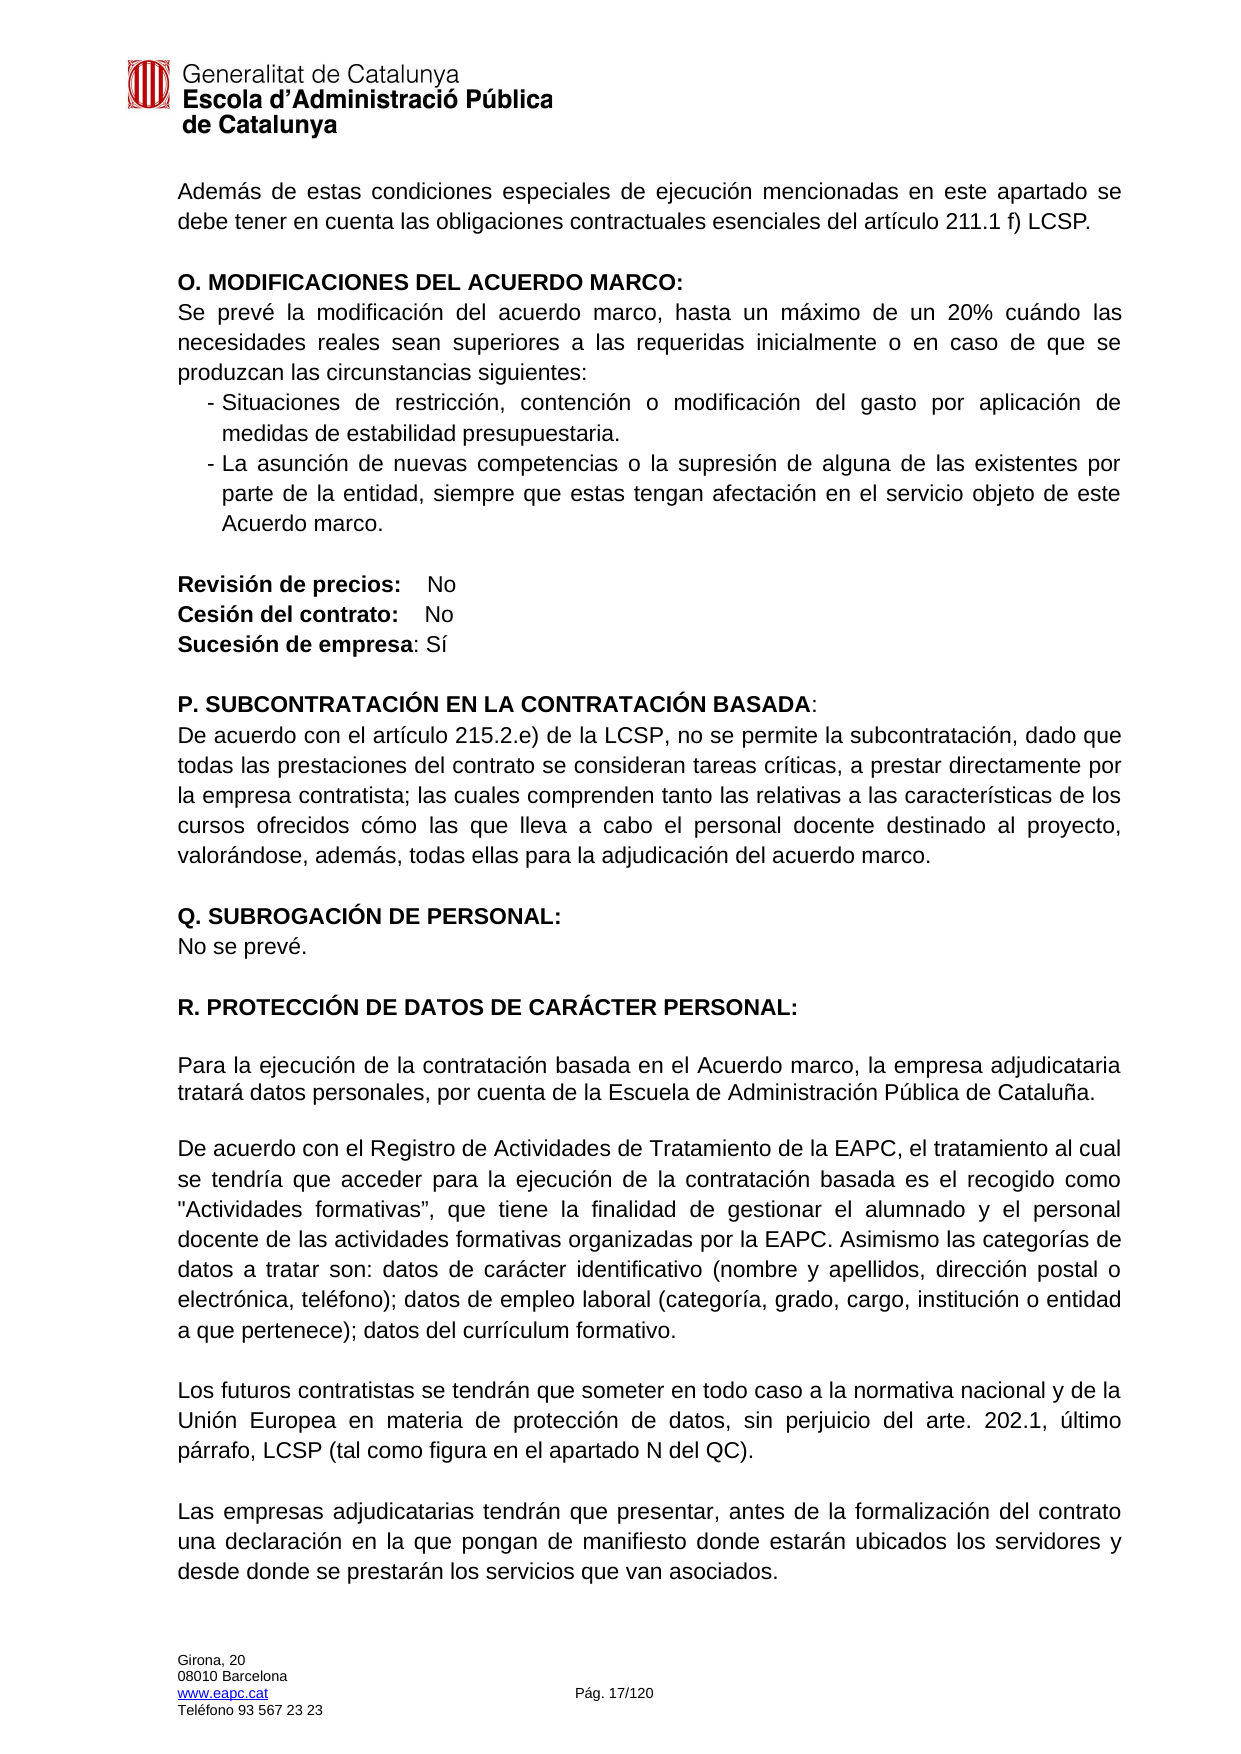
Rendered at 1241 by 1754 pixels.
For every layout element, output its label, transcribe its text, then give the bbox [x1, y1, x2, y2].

text Q. SUBROGACIÓN DE PERSONAL: [177, 903, 1122, 929]
text Los futuros contratistas se tendrán que someter en todo caso a la normativa nacional y de la Unión Europea en materia de protección de datos, sin perjuicio del arte. 202.1, último párrafo, LCSP (tal como figura en el apartado N del QC). [177, 1377, 1122, 1464]
text Para la ejecución de la contratación basada en el Acuerdo marco, la empresa adjudicataria tratará datos personales, por cuenta de la Escuela de Administración Pública de Cataluña. [177, 1052, 1122, 1105]
text Además de estas condiciones especiales de ejecución mencionadas en este apartado se debe tener en cuenta las obligaciones contractuales esenciales del artículo 211.1 f) LCSP. [177, 178, 1122, 234]
text De acuerdo con el artículo 215.2.e) de la LCSP, no se permite la subcontratación, dado que todas las prestaciones del contrato se consideran tareas críticas, a prestar directamente por<A[para|por]> la empresa contratista; las cuales comprenden tanto las relativas a las características de los cursos ofrecidos cómo<A[como|cómo]> las que lleva a cabo el personal docente destinado al proyecto, valorándose, además, todas ellas para la adjudicación del acuerdo marco. [177, 722, 1122, 869]
text No se prevé. [177, 933, 1122, 959]
text Las empresas adjudicatarias tendrán que presentar, antes de la formalización del contrato una declaración en la que pongan de manifiesto donde estarán ubicados los servidores y desde donde se prestarán los servicios que van asociados. [177, 1498, 1122, 1584]
text De acuerdo con el Registro de Actividades de Tratamiento de la EAPC, el tratamiento al cual se tendría que acceder para la ejecución de la contratación basada es el recogido como "Actividades formativas”, que tiene la finalidad de gestionar el alumnado y el personal docente de las actividades formativas organizadas por la EAPC. Asimismo las categorías de datos a tratar son: datos de carácter identificativo (nombre y apellidos, dirección postal o electrónica, teléfono); datos de empleo<A[empleo|ocupación]> laboral (categoría, grado, cargo, institución o entidad a que pertenece); datos del currículum formativo. [177, 1135, 1122, 1343]
text Sucesión de empresa: Sí [177, 631, 1122, 657]
text O. MODIFICACIONES DEL ACUERDO MARCO: [177, 268, 1122, 295]
text Revisión de precios: No [177, 571, 1122, 597]
text R. PROTECCIÓN DE DATOS DE CARÁCTER PERSONAL: [177, 993, 1122, 1020]
list Situaciones de restricción, contención o modificación del gasto por aplicación de medidas de estabilidad presupuestaria. [207, 389, 1122, 446]
list La asunción de nuevas competencias o la supresión de alguna de las existentes por parte de la entidad, siempre que estas tengan afectación en el servicio objeto de este Acuerdo marco. [207, 450, 1122, 536]
text P. SUBCONTRATACIÓN EN LA CONTRATACIÓN BASADA: [177, 691, 1122, 718]
text Cesión del contrato: No [177, 601, 1122, 627]
text Se prevé la modificación del acuerdo marco, hasta un máximo de un 20% cuándo<A[cuando|cuándo]> las necesidades reales sean superiores a las requeridas inicialmente o en caso de que se produzcan las circunstancias siguientes: [177, 299, 1122, 385]
picture [125, 59, 553, 140]
